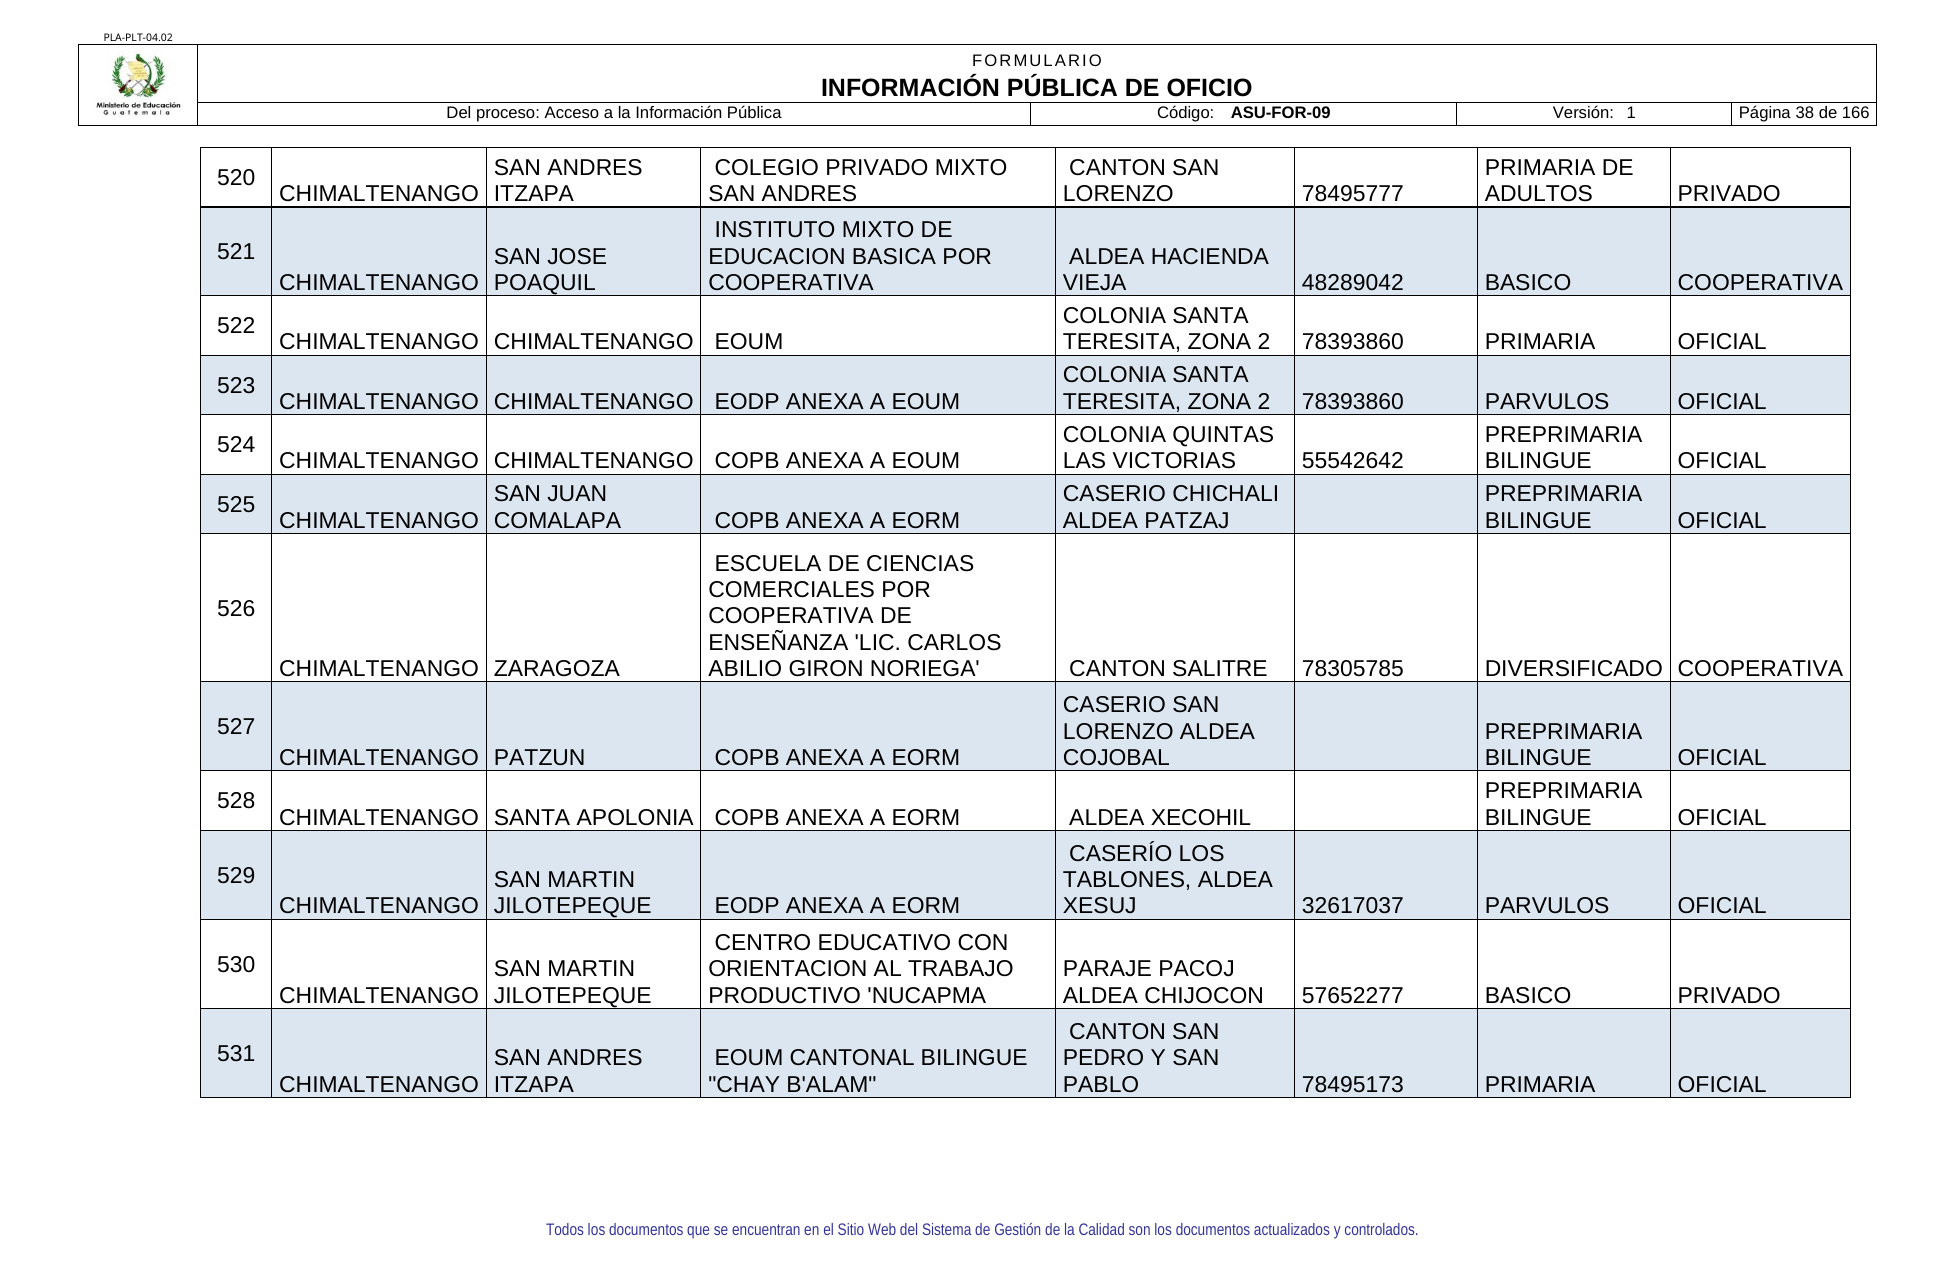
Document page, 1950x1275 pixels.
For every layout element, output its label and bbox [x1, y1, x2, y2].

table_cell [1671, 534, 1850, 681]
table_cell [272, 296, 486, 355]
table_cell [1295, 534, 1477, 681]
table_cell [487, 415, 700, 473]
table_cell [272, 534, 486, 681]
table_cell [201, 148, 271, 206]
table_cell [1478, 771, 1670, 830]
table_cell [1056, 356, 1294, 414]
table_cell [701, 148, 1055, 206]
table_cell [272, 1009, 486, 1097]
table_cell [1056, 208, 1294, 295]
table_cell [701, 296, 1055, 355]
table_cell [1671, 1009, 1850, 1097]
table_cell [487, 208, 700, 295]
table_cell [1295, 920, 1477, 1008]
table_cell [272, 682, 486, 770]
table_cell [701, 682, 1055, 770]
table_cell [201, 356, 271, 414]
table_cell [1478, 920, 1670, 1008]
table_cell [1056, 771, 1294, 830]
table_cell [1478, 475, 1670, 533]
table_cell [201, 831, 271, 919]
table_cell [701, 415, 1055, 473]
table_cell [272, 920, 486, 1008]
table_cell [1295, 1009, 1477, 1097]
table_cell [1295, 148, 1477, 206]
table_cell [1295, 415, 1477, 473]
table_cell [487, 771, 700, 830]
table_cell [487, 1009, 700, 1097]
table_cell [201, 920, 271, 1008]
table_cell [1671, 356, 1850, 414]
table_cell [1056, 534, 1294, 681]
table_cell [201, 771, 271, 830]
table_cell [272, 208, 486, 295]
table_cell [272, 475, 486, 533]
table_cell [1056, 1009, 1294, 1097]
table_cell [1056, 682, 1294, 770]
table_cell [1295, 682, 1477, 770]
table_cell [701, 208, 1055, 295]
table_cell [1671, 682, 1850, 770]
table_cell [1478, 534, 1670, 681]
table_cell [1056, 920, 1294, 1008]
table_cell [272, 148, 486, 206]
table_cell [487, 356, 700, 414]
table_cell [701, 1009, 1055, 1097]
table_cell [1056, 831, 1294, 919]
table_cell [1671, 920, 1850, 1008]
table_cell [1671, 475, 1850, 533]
picture [95, 51, 181, 117]
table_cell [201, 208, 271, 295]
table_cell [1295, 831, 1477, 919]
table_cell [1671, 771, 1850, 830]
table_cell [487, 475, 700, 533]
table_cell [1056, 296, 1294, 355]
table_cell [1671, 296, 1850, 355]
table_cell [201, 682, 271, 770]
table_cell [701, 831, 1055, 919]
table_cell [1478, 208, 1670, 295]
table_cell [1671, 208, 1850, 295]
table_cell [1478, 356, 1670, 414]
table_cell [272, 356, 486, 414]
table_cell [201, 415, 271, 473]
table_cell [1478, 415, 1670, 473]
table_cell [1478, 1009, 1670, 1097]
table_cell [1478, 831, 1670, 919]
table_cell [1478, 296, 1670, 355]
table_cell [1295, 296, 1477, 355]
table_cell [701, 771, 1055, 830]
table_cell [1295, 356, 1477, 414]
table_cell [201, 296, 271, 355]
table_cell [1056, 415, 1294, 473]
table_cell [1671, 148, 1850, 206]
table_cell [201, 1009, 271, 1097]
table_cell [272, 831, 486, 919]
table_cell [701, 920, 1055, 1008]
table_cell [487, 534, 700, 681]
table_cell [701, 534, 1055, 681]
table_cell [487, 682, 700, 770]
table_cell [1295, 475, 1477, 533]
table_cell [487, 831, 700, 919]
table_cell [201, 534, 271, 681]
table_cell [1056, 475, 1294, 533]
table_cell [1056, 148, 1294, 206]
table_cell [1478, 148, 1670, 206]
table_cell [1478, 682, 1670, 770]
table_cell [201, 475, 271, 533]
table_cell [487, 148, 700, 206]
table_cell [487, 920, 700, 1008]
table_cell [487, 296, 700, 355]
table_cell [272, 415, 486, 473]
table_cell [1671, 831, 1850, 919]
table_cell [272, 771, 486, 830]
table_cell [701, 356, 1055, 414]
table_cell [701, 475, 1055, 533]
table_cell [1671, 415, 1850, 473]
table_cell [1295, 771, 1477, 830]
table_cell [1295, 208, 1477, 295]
